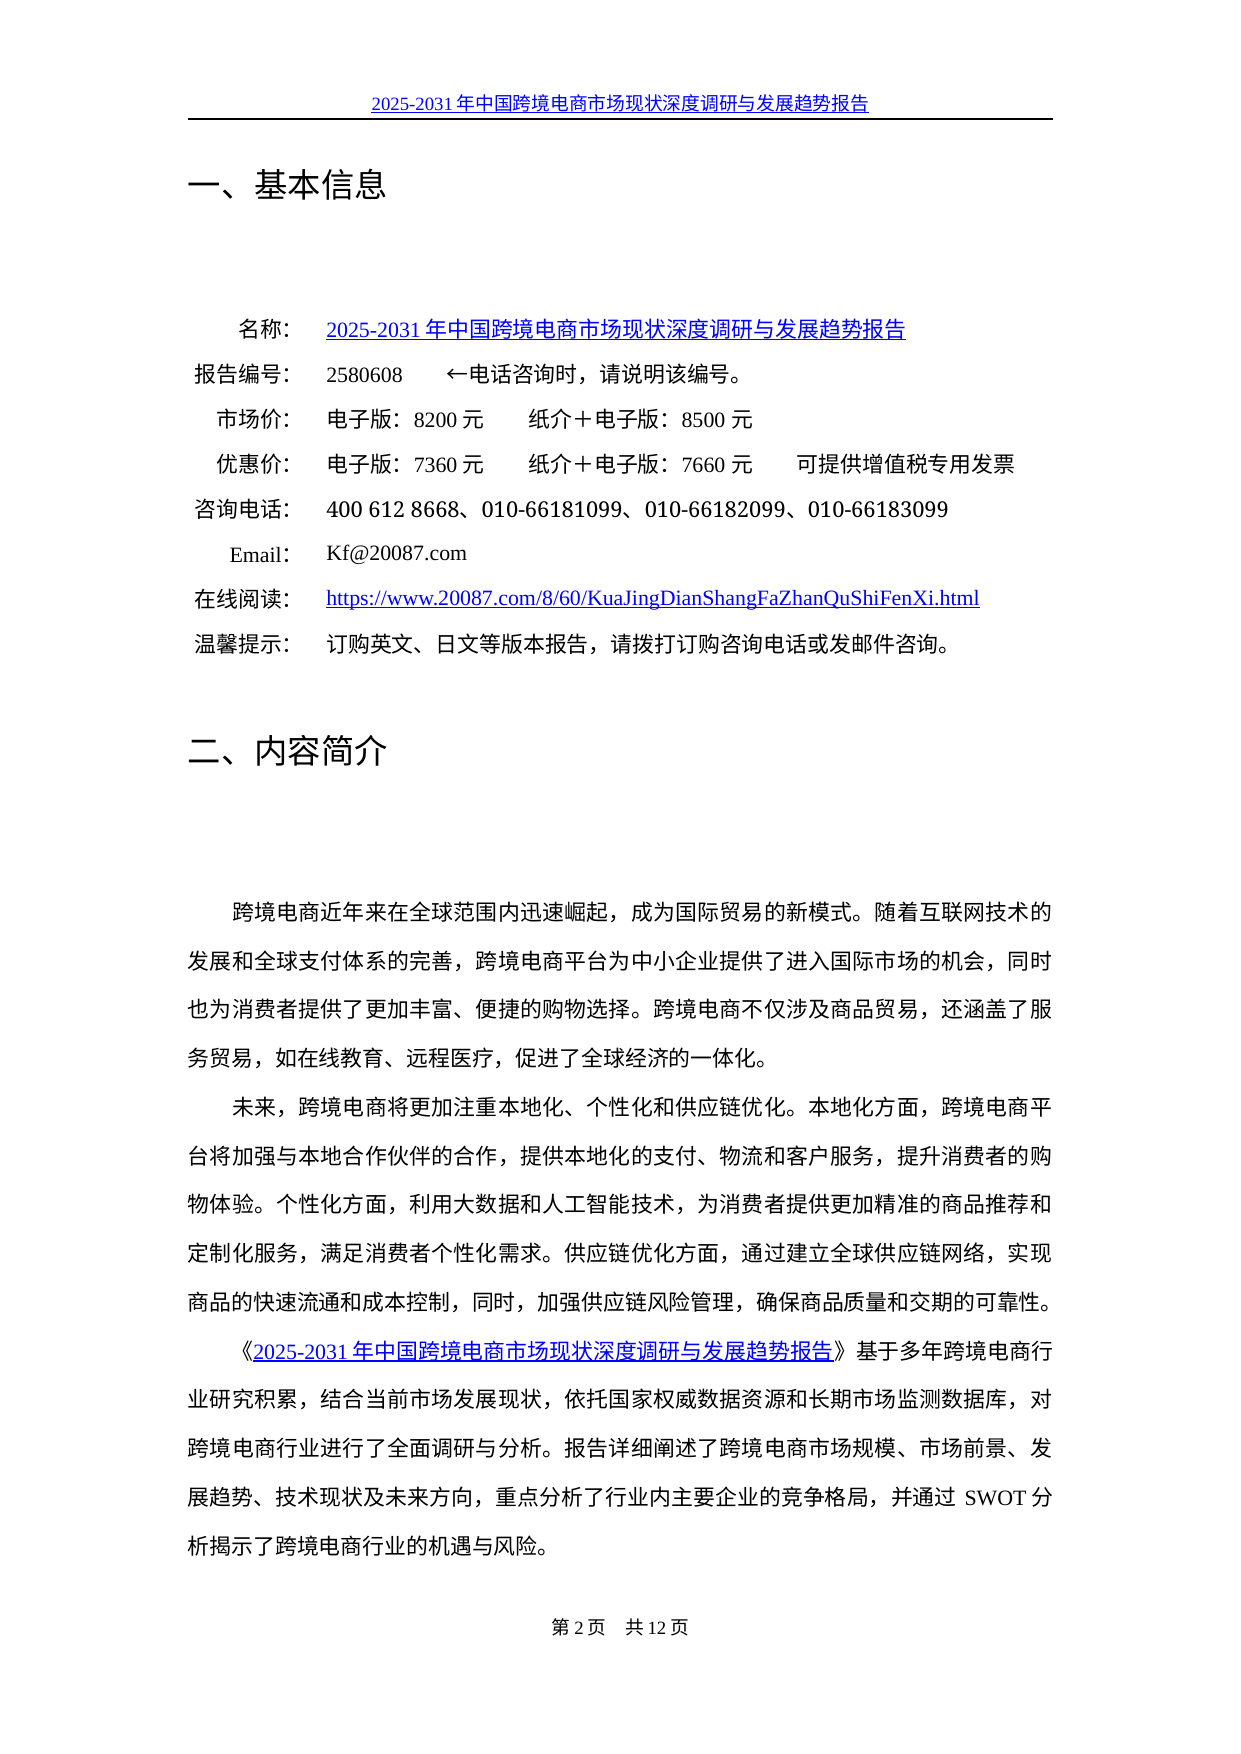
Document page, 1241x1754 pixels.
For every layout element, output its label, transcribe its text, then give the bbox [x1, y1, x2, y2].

table_cell 优惠价： [167, 447, 315, 492]
table_cell 2580608 ←电话咨询时，请说明该编号。 [315, 357, 1073, 402]
table_cell 电子版：8200 元 纸介＋电子版：8500 元 [315, 402, 1073, 447]
table_cell 咨询电话： [167, 492, 315, 537]
table_cell Kf@20087.com [315, 537, 1073, 582]
table_cell 温馨提示： [167, 627, 315, 672]
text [187, 894, 1053, 1561]
table_cell Email： [167, 537, 315, 582]
table_cell [315, 582, 1073, 627]
table_cell 报告编号： [167, 357, 315, 402]
table_header 名称： [167, 312, 315, 357]
title 二、内容简介 [187, 717, 1053, 782]
title 一、基本信息 [187, 150, 1053, 215]
table_cell 电子版：7360 元 纸介＋电子版：7660 元 可提供增值税专用发票 [315, 447, 1073, 492]
table_cell 市场价： [167, 402, 315, 447]
table_cell 在线阅读： [167, 582, 315, 627]
table_cell 400 612 8668、010-66181099、010-66182099、010-66183099 [315, 492, 1073, 537]
table_cell 订购英文、日文等版本报告，请拨打订购咨询电话或发邮件咨询。 [315, 627, 1073, 672]
table_header 2025-2031年中国跨境电商市场现状深度调研与发展趋势报告 [315, 312, 1073, 357]
